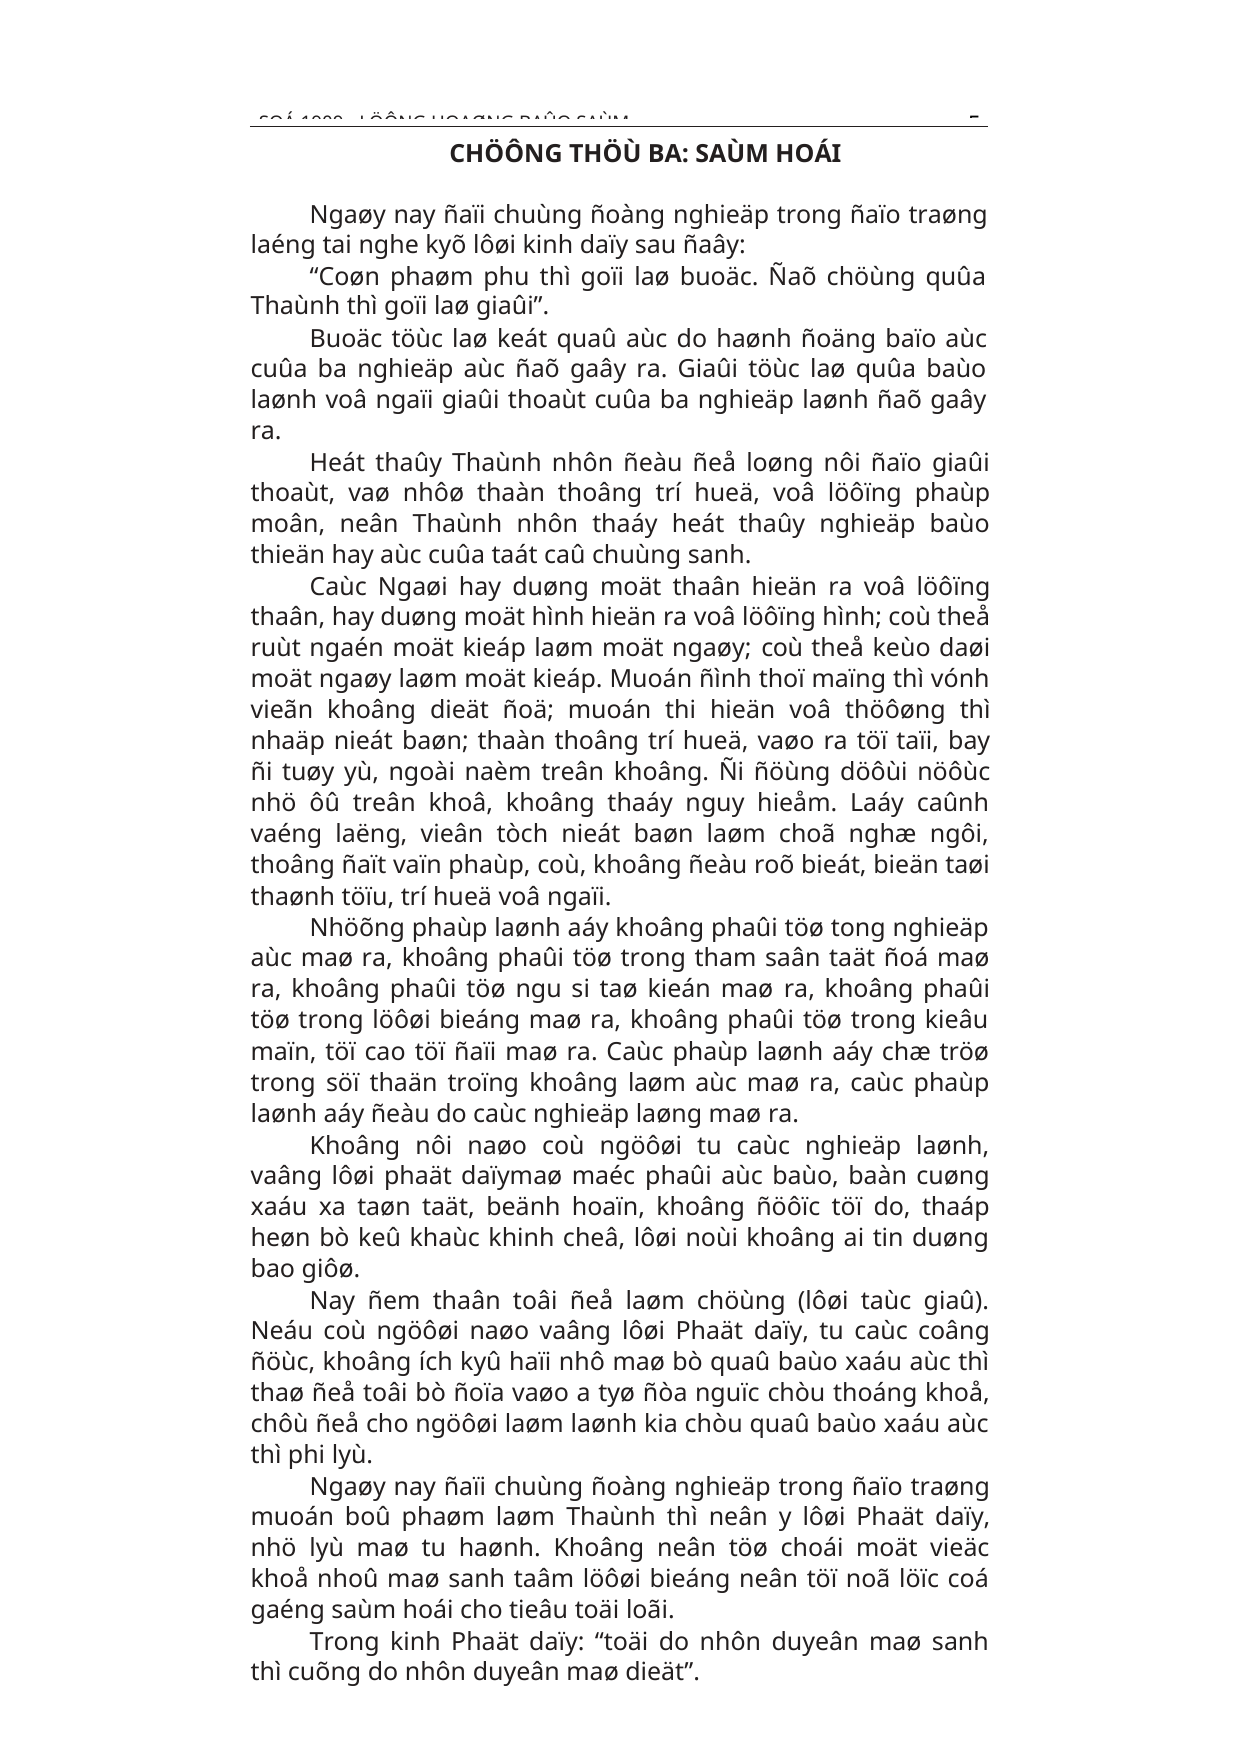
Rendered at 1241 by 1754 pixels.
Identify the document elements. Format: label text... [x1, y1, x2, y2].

text Heát thaûy Thaùnh nhôn ñeàu ñeå loøng nôi ñaïo giaûi thoaùt, vaø nhôø thaàn thoâng trí hueä, voâ löôïng phaùp moân, neân Thaùnh nhôn thaáy heát thaûy nghieäp baùo thieän hay aùc cuûa taát caû chuùng sanh. [250, 447, 990, 571]
text Ngaøy nay ñaïi chuùng ñoàng nghieäp trong ñaïo traøng muoán boû phaøm laøm Thaùnh thì neân y lôøi Phaät daïy, nhö lyù maø tu haønh. Khoâng neân töø choái moät vieäc khoå nhoû maø sanh taâm löôøi bieáng neân töï noã löïc coá gaéng saùm hoái cho tieâu toäi loãi. [250, 1471, 990, 1626]
text Trong kinh Phaät daïy: “toäi do nhôn duyeân maø sanh thì cuõng do nhôn duyeân maø dieät”. [250, 1626, 990, 1688]
text “Coøn phaøm phu thì goïi laø buoäc. Ñaõ chöùng quûa Thaùnh thì goïi laø giaûi”. [250, 262, 987, 322]
text Ngaøy nay ñaïi chuùng ñoàng nghieäp trong ñaïo traøng laéng tai nghe kyõ lôøi kinh daïy sau ñaây: [250, 199, 988, 261]
subtitle CHÖÔNG THÖÙ BA: SAÙM HOÁI [449, 135, 1065, 169]
text Nhöõng phaùp laønh aáy khoâng phaûi töø tong nghieäp aùc maø ra, khoâng phaûi töø trong tham saân taät ñoá maø ra, khoâng phaûi töø ngu si taø kieán maø ra, khoâng phaûi töø trong löôøi bieáng maø ra, khoâng phaûi töø trong kieâu maïn, töï cao töï ñaïi maø ra. Caùc phaùp laønh aáy chæ tröø trong söï thaän troïng khoâng laøm aùc maø ra, caùc phaùp laønh aáy ñeàu do caùc nghieäp laøng maø ra. [250, 912, 990, 1129]
text Caùc Ngaøi hay duøng moät thaân hieän ra voâ löôïng thaân, hay duøng moät hình hieän ra voâ löôïng hình; coù theå ruùt ngaén moät kieáp laøm moät ngaøy; coù theå keùo daøi moät ngaøy laøm moät kieáp. Muoán ñình thoï maïng thì vónh vieãn khoâng dieät ñoä; muoán thi hieän voâ thöôøng thì nhaäp nieát baøn; thaàn thoâng trí hueä, vaøo ra töï taïi, bay ñi tuøy yù, ngoài naèm treân khoâng. Ñi ñöùng döôùi nöôùc nhö ôû treân khoâ, khoâng thaáy nguy hieåm. Laáy caûnh vaéng laëng, vieân tòch nieát baøn laøm choã nghæ ngôi, thoâng ñaït vaïn phaùp, coù, khoâng ñeàu roõ bieát, bieän taøi thaønh töïu, trí hueä voâ ngaïi. [250, 571, 990, 912]
text Khoâng nôi naøo coù ngöôøi tu caùc nghieäp laønh, vaâng lôøi phaät daïymaø maéc phaûi aùc baùo, baàn cuøng xaáu xa taøn taät, beänh hoaïn, khoâng ñöôïc töï do, thaáp heøn bò keû khaùc khinh cheâ, lôøi noùi khoâng ai tin duøng bao giôø. [250, 1129, 990, 1284]
text Buoäc töùc laø keát quaû aùc do haønh ñoäng baïo aùc cuûa ba nghieäp aùc ñaõ gaây ra. Giaûi töùc laø quûa baùo laønh voâ ngaïi giaûi thoaùt cuûa ba nghieäp laønh ñaõ gaây ra. [250, 323, 988, 447]
text Nay ñem thaân toâi ñeå laøm chöùng (lôøi taùc giaû). Neáu coù ngöôøi naøo vaâng lôøi Phaät daïy, tu caùc coâng ñöùc, khoâng ích kyû haïi nhô maø bò quaû baùo xaáu aùc thì thaø ñeå toâi bò ñoïa vaøo a tyø ñòa nguïc chòu thoáng khoå, chôù ñeå cho ngöôøi laøm laønh kia chòu quaû baùo xaáu aùc thì phi lyù. [250, 1284, 990, 1471]
